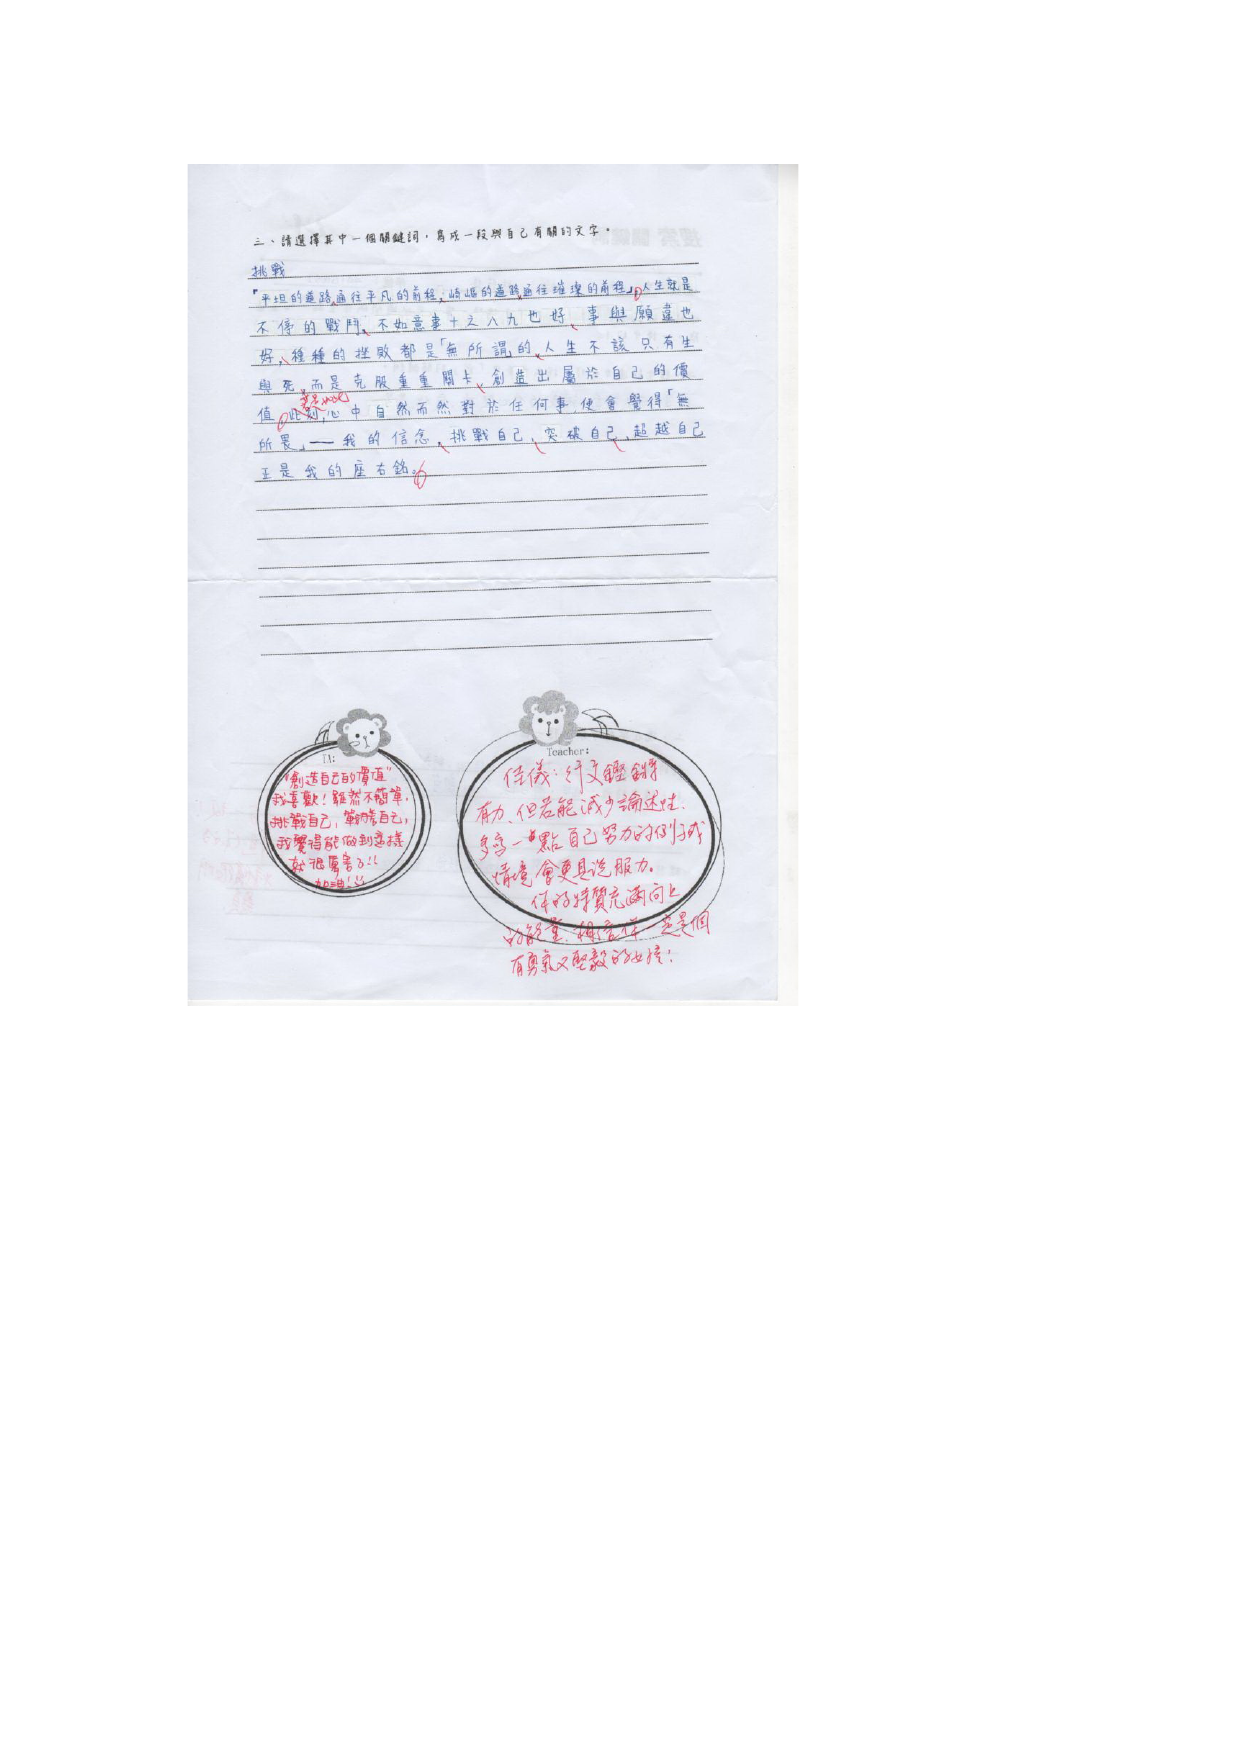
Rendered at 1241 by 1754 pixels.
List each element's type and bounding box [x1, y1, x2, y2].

picture [187, 164, 799, 1006]
